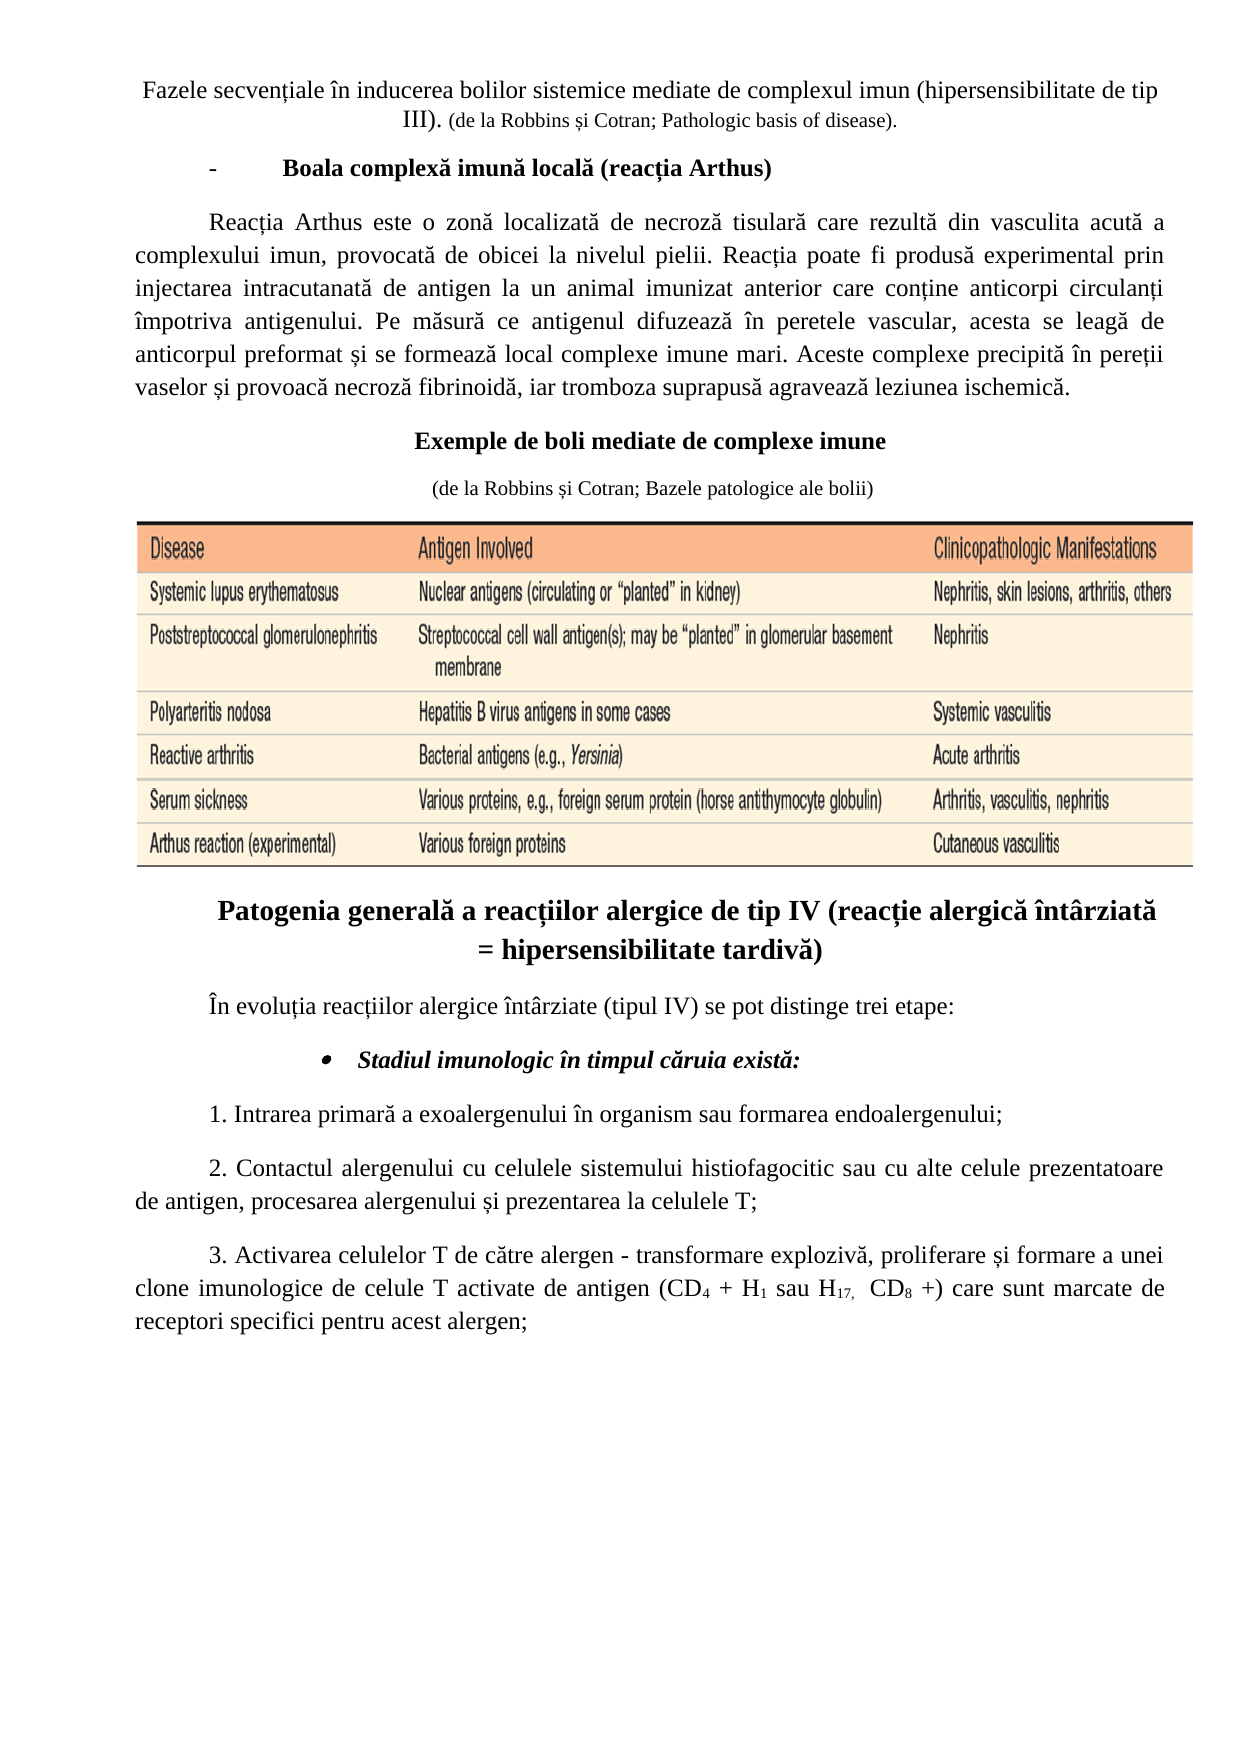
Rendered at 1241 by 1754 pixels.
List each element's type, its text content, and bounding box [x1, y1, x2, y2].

text 1. Intrarea primară a exoalergenului în organism sau formarea endoalergenului; [135, 1099, 1165, 1128]
text 2. Contactul alergenului cu celulele sistemului histiofagocitic sau cu alte celule prezentatoare de antigen, procesarea alergenului și prezentarea la celulele T; [135, 1153, 1165, 1214]
text Exemple de boli mediate de complexe imune [135, 426, 1165, 455]
text 3. Activarea celulelor T de către alergen - transformare explozivă, proliferare și formare a unei clone imunologice de celule T activate de antigen (CD4 + H1 sau H17, CD8 +) care sunt marcate de receptori specifici pentru acest alergen; [135, 1240, 1165, 1334]
text Reacția Arthus este o zonă localizată de necroză tisulară care rezultă din vasculita acută a complexului imun, provocată de obicei la nivelul pielii. Reacția poate fi produsă experimental prin injectarea intracutanată de antigen la un animal imunizat anterior care conține anticorpi circulanți împotriva antigenului. Pe măsură ce antigenul difuzează în peretele vascular, acesta se leagă de anticorpul preformat și se formează local complexe imune mari. Aceste complexe precipită în pereții vaselor și provoacă necroză fibrinoidă, iar tromboza suprapusă agravează leziunea ischemică. [135, 207, 1165, 401]
text Fazele secvențiale în inducerea bolilor sistemice mediate de complexul imun (hipersensibilitate de tip III). (de la Robbins și Cotran; Pathologic basis of disease). [135, 75, 1165, 132]
text În evoluția reacțiilor alergice întârziate (tipul IV) se pot distinge trei etape: [135, 991, 1165, 1020]
text - Boala complexă imună locală (reacția Arthus) [135, 153, 1165, 182]
picture [135, 520, 1194, 869]
text (de la Robbins și Cotran; Bazele patologice ale bolii) [135, 476, 1165, 500]
list Stadiul imunologic în timpul căruia există: [320, 1045, 1165, 1074]
text Patogenia generală a reacțiilor alergice de tip IV (reacție alergică întârziată = hipersensibilitate tardivă) [135, 893, 1165, 965]
